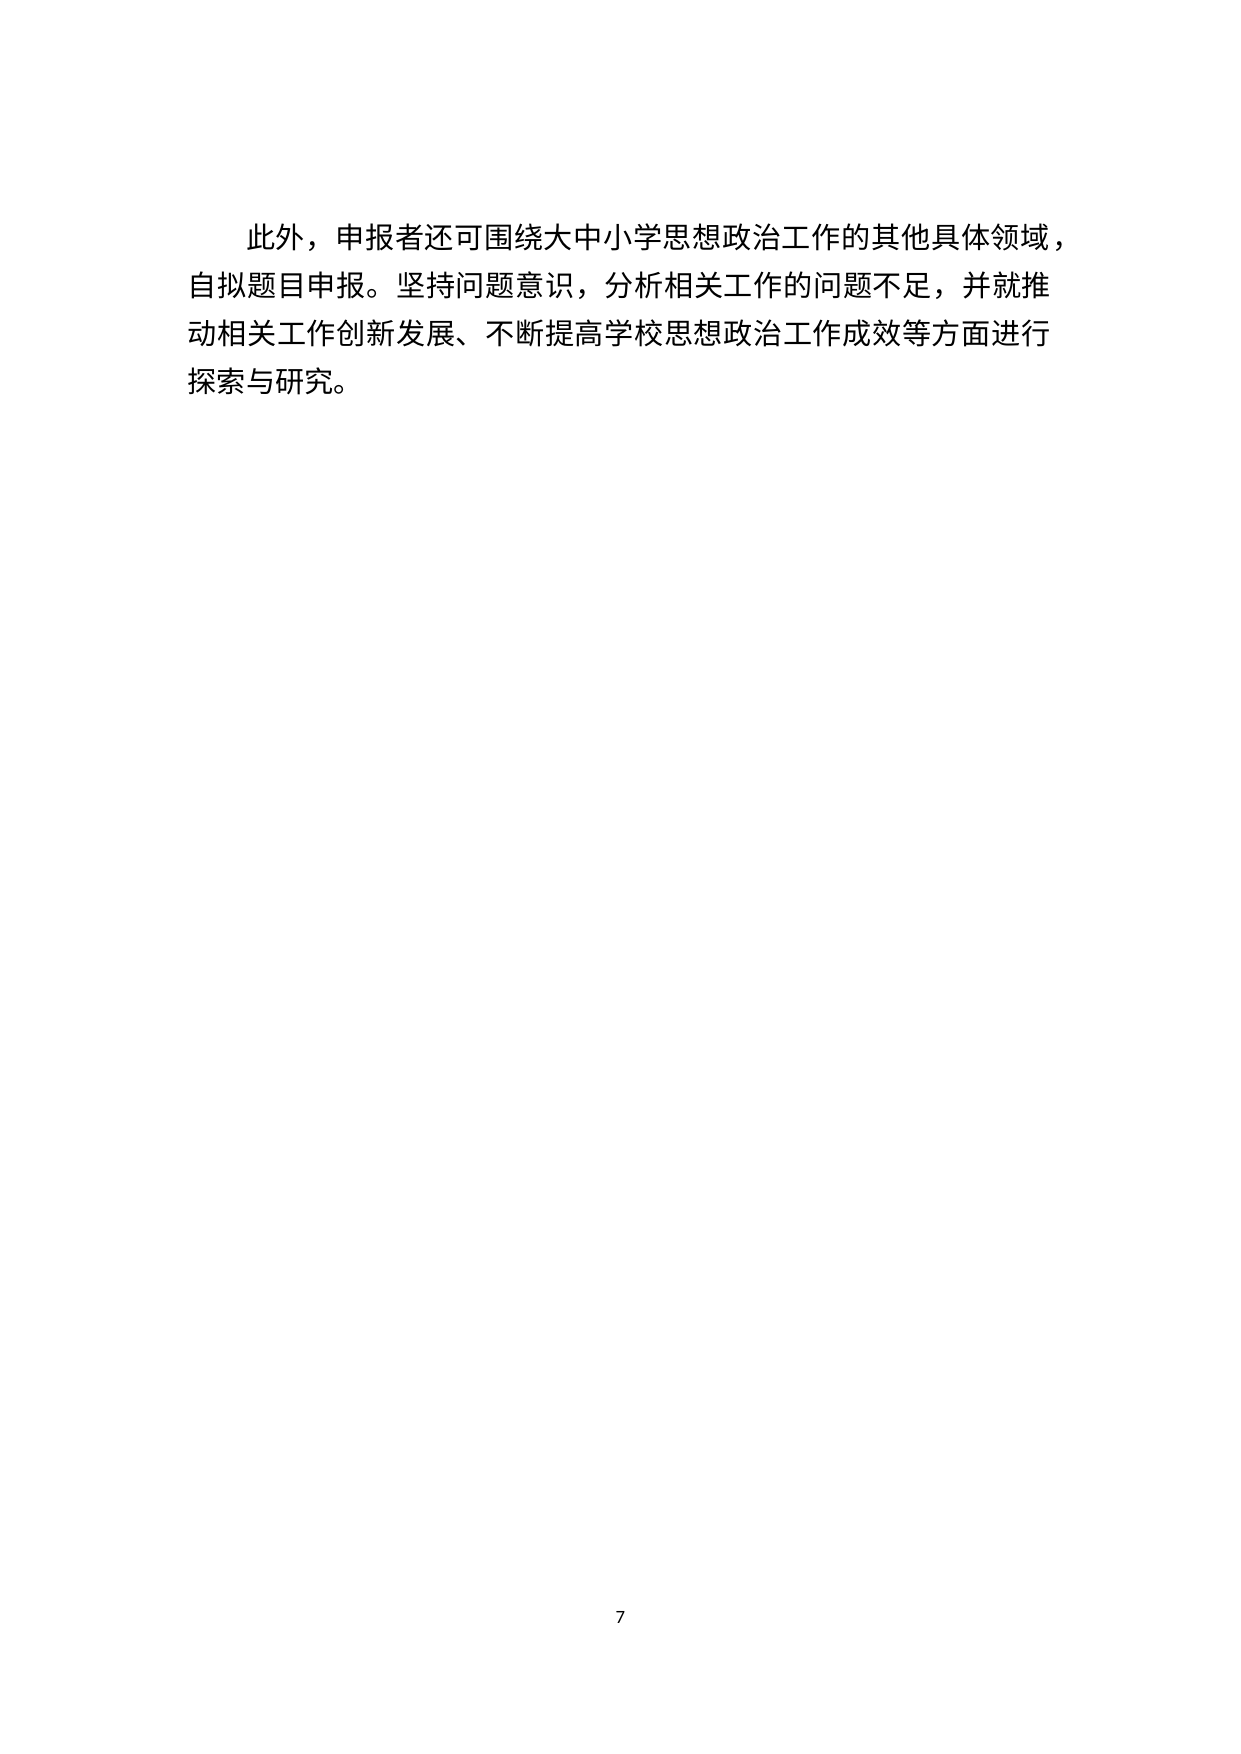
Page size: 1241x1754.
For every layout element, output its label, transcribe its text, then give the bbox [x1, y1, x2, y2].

text 此外，申报者还可围绕大中小学思想政治工作的其他具体领域，自拟题目申报。坚持问题意识，分析相关工作的问题不足，并就推动相关工作创新发展、不断提高学校思想政治工作成效等方面进行探索与研究。 [187, 210, 1053, 402]
